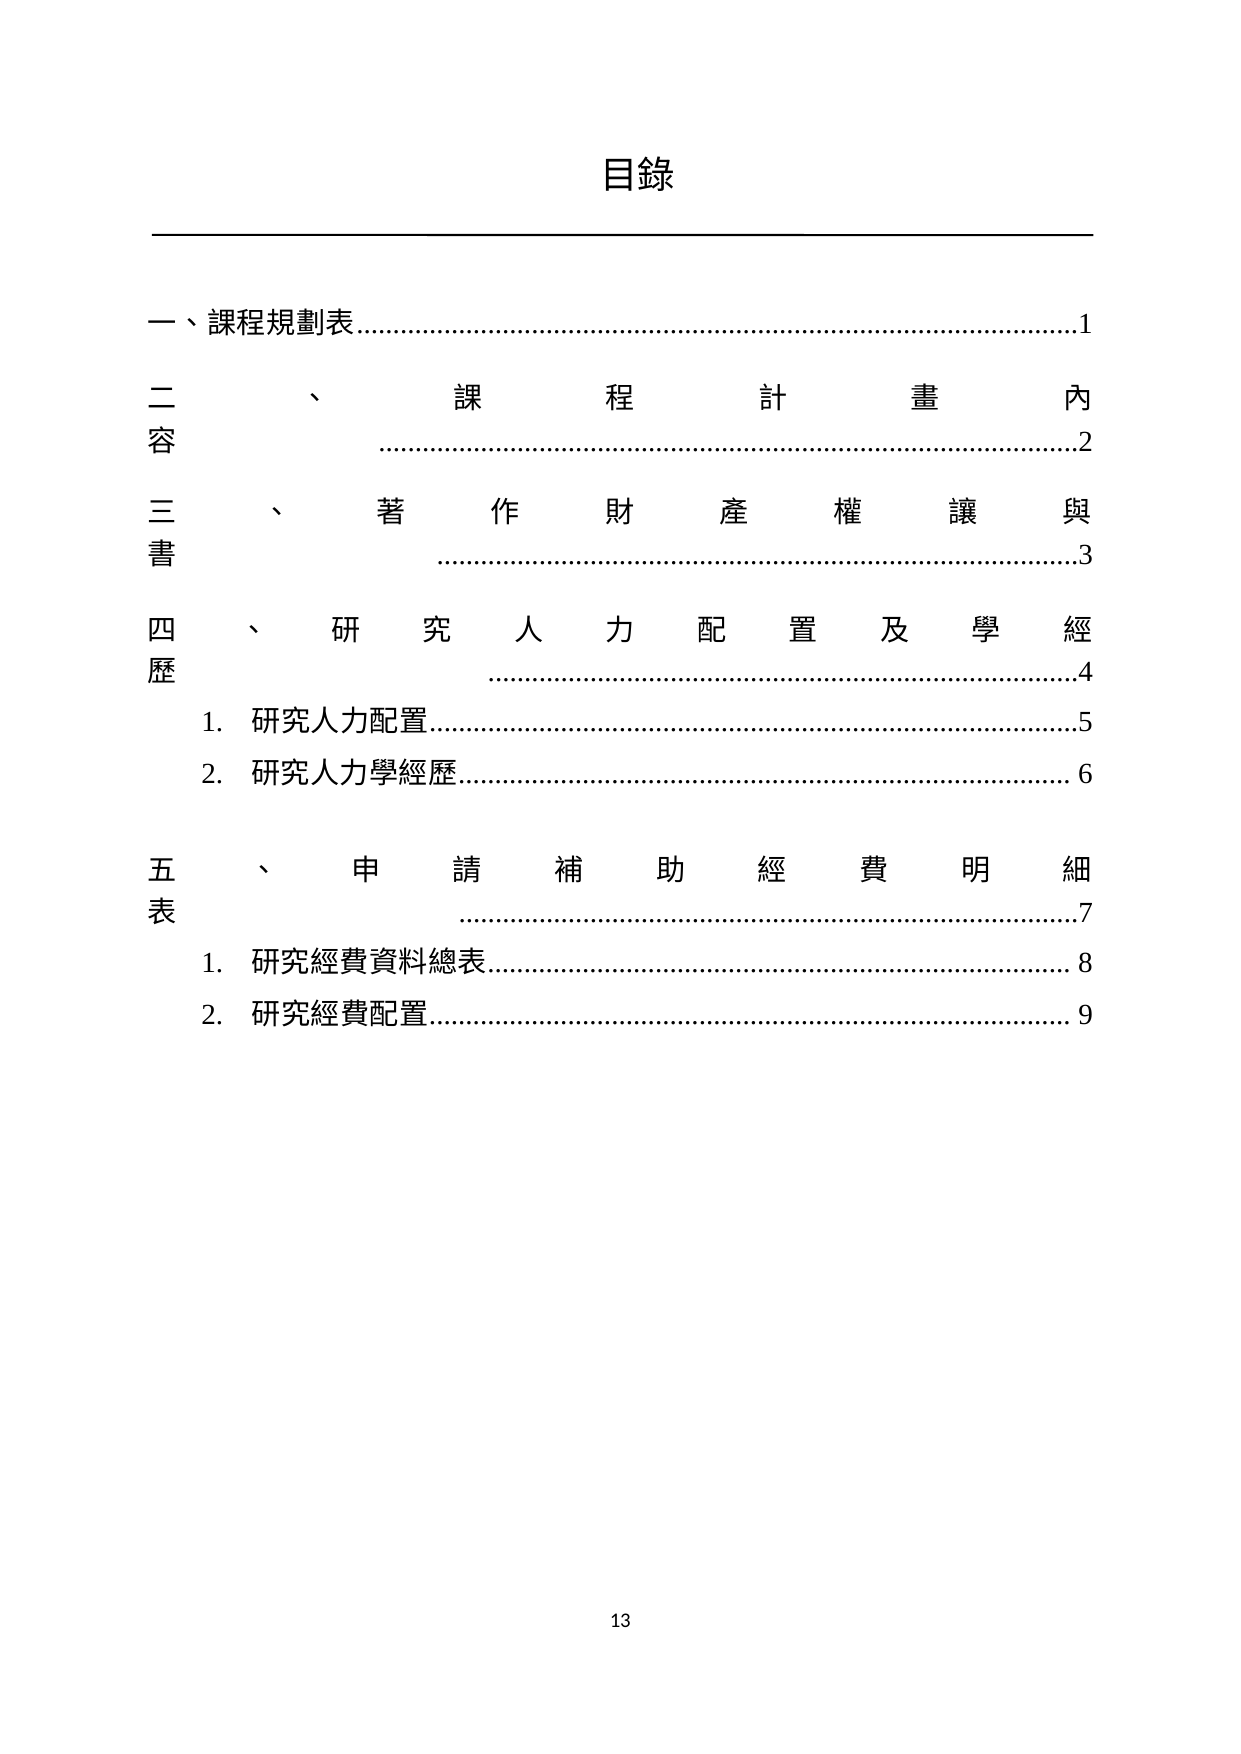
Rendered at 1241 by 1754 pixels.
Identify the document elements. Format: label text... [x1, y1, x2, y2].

text 一、課程規劃表...................................................................................................1 [148, 299, 1092, 342]
text 目錄 [183, 148, 1092, 198]
text 五、申請補助經費明細表.....................................................................................7 [148, 846, 1092, 931]
list 研究經費配置........................................................................................ 9 [201, 983, 1092, 1035]
text 四、研究人力配置及學經歷.................................................................................4 [148, 607, 1092, 690]
text 三、著作財產權讓與書........................................................................................3 [148, 488, 1092, 573]
list 研究人力配置.........................................................................................5 [201, 690, 1092, 742]
text 二、課程計畫內容................................................................................................2 [148, 375, 1092, 460]
list 研究經費資料總表................................................................................ 8 [201, 931, 1092, 983]
list 研究人力學經歷.................................................................................... 6 [201, 742, 1092, 794]
